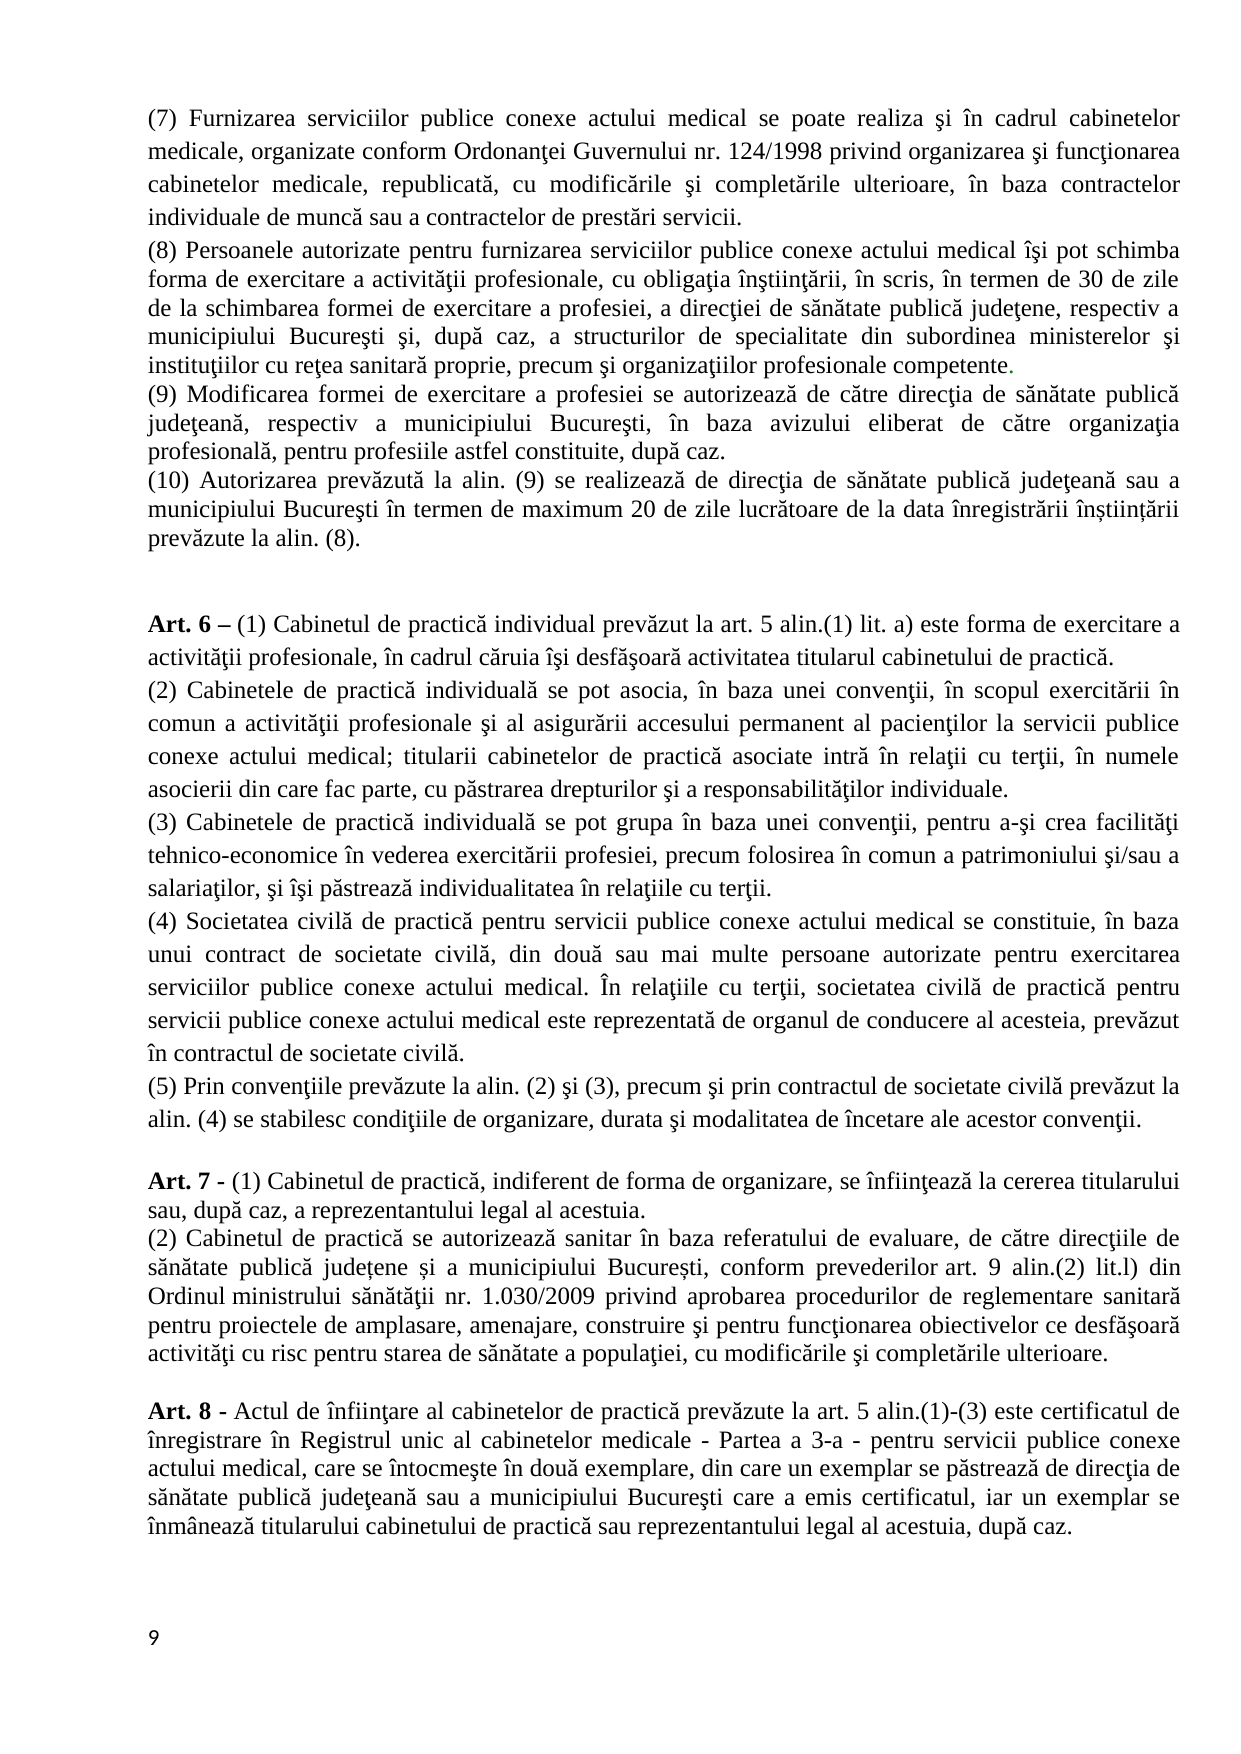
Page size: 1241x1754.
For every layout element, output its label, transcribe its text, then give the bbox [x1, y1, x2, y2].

text Art. 6 – (1) Cabinetul de practică individual prevăzut la art. 5 alin.(1) lit. a) este forma de exercitare a activităţii profesionale, în cadrul căruia îşi desfăşoară activitatea titularul cabinetului de practică. [148, 609, 1181, 671]
text Art. 7 - (1) Cabinetul de practică, indiferent de forma de organizare, se înfiinţează la cererea titularului sau, după caz, a reprezentantului legal al acestuia. [148, 1166, 1181, 1223]
text (8) Persoanele autorizate pentru furnizarea serviciilor publice conexe actului medical îşi pot schimba forma de exercitare a activităţii profesionale, cu obligaţia înştiinţării, în scris, în termen de 30 de zile de la schimbarea formei de exercitare a profesiei, a direcţiei de sănătate publică judeţene, respectiv a municipiului Bucureşti şi, după caz, a structurilor de specialitate din subordinea ministerelor şi instituţiilor cu reţea sanitară proprie, precum şi organizaţiilor profesionale competente. [148, 235, 1181, 379]
text Art. 8 - Actul de înfiinţare al cabinetelor de practică prevăzute la art. 5 alin.(1)-(3) este certificatul de înregistrare în Registrul unic al cabinetelor medicale - Partea a 3-a - pentru servicii publice conexe actului medical, care se întocmeşte în două exemplare, din care un exemplar se păstrează de direcţia de sănătate publică judeţeană sau a municipiului Bucureşti care a emis certificatul, iar un exemplar se înmânează titularului cabinetului de practică sau reprezentantului legal al acestuia, după caz. [148, 1396, 1181, 1540]
text (10) Autorizarea prevăzută la alin. (9) se realizează de direcţia de sănătate publică judeţeană sau a municipiului Bucureşti în termen de maximum 20 de zile lucrătoare de la data înregistrării înștiințării prevăzute la alin. (8). [148, 465, 1181, 551]
text (4) Societatea civilă de practică pentru servicii publice conexe actului medical se constituie, în baza unui contract de societate civilă, din două sau mai multe persoane autorizate pentru exercitarea serviciilor publice conexe actului medical. În relaţiile cu terţii, societatea civilă de practică pentru servicii publice conexe actului medical este reprezentată de organul de conducere al acesteia, prevăzut în contractul de societate civilă. [148, 906, 1181, 1067]
text (5) Prin convenţiile prevăzute la alin. (2) şi (3), precum şi prin contractul de societate civilă prevăzut la alin. (4) se stabilesc condiţiile de organizare, durata şi modalitatea de încetare ale acestor convenţii. [148, 1071, 1181, 1133]
text (9) Modificarea formei de exercitare a profesiei se autorizează de către direcţia de sănătate publică judeţeană, respectiv a municipiului Bucureşti, în baza avizului eliberat de către organizaţia profesională, pentru profesiile astfel constituite, după caz. [148, 379, 1181, 465]
text (7) Furnizarea serviciilor publice conexe actului medical se poate realiza şi în cadrul cabinetelor medicale, organizate conform Ordonanţei Guvernului nr. 124/1998 privind organizarea şi funcţionarea cabinetelor medicale, republicată, cu modificările şi completările ulterioare, în baza contractelor individuale de muncă sau a contractelor de prestări servicii. [148, 103, 1181, 231]
text (2) Cabinetele de practică individuală se pot asocia, în baza unei convenţii, în scopul exercitării în comun a activităţii profesionale şi al asigurării accesului permanent al pacienţilor la servicii publice conexe actului medical; titularii cabinetelor de practică asociate intră în relaţii cu terţii, în numele asocierii din care fac parte, cu păstrarea drepturilor şi a responsabilităţilor individuale. [148, 675, 1181, 803]
text (2) Cabinetul de practică se autorizează sanitar în baza referatului de evaluare, de către direcţiile de sănătate publică județene și a municipiului București, conform prevederilor art. 9 alin.(2) lit.l) din Ordinul ministrului sănătăţii nr. 1.030/2009 privind aprobarea procedurilor de reglementare sanitară pentru proiectele de amplasare, amenajare, construire şi pentru funcţionarea obiectivelor ce desfăşoară activităţi cu risc pentru starea de sănătate a populaţiei, cu modificările şi completările ulterioare. [148, 1223, 1181, 1367]
text (3) Cabinetele de practică individuală se pot grupa în baza unei convenţii, pentru a-şi crea facilităţi tehnico-economice în vederea exercitării profesiei, precum folosirea în comun a patrimoniului şi/sau a salariaţilor, şi îşi păstrează individualitatea în relaţiile cu terţii. [148, 807, 1181, 902]
